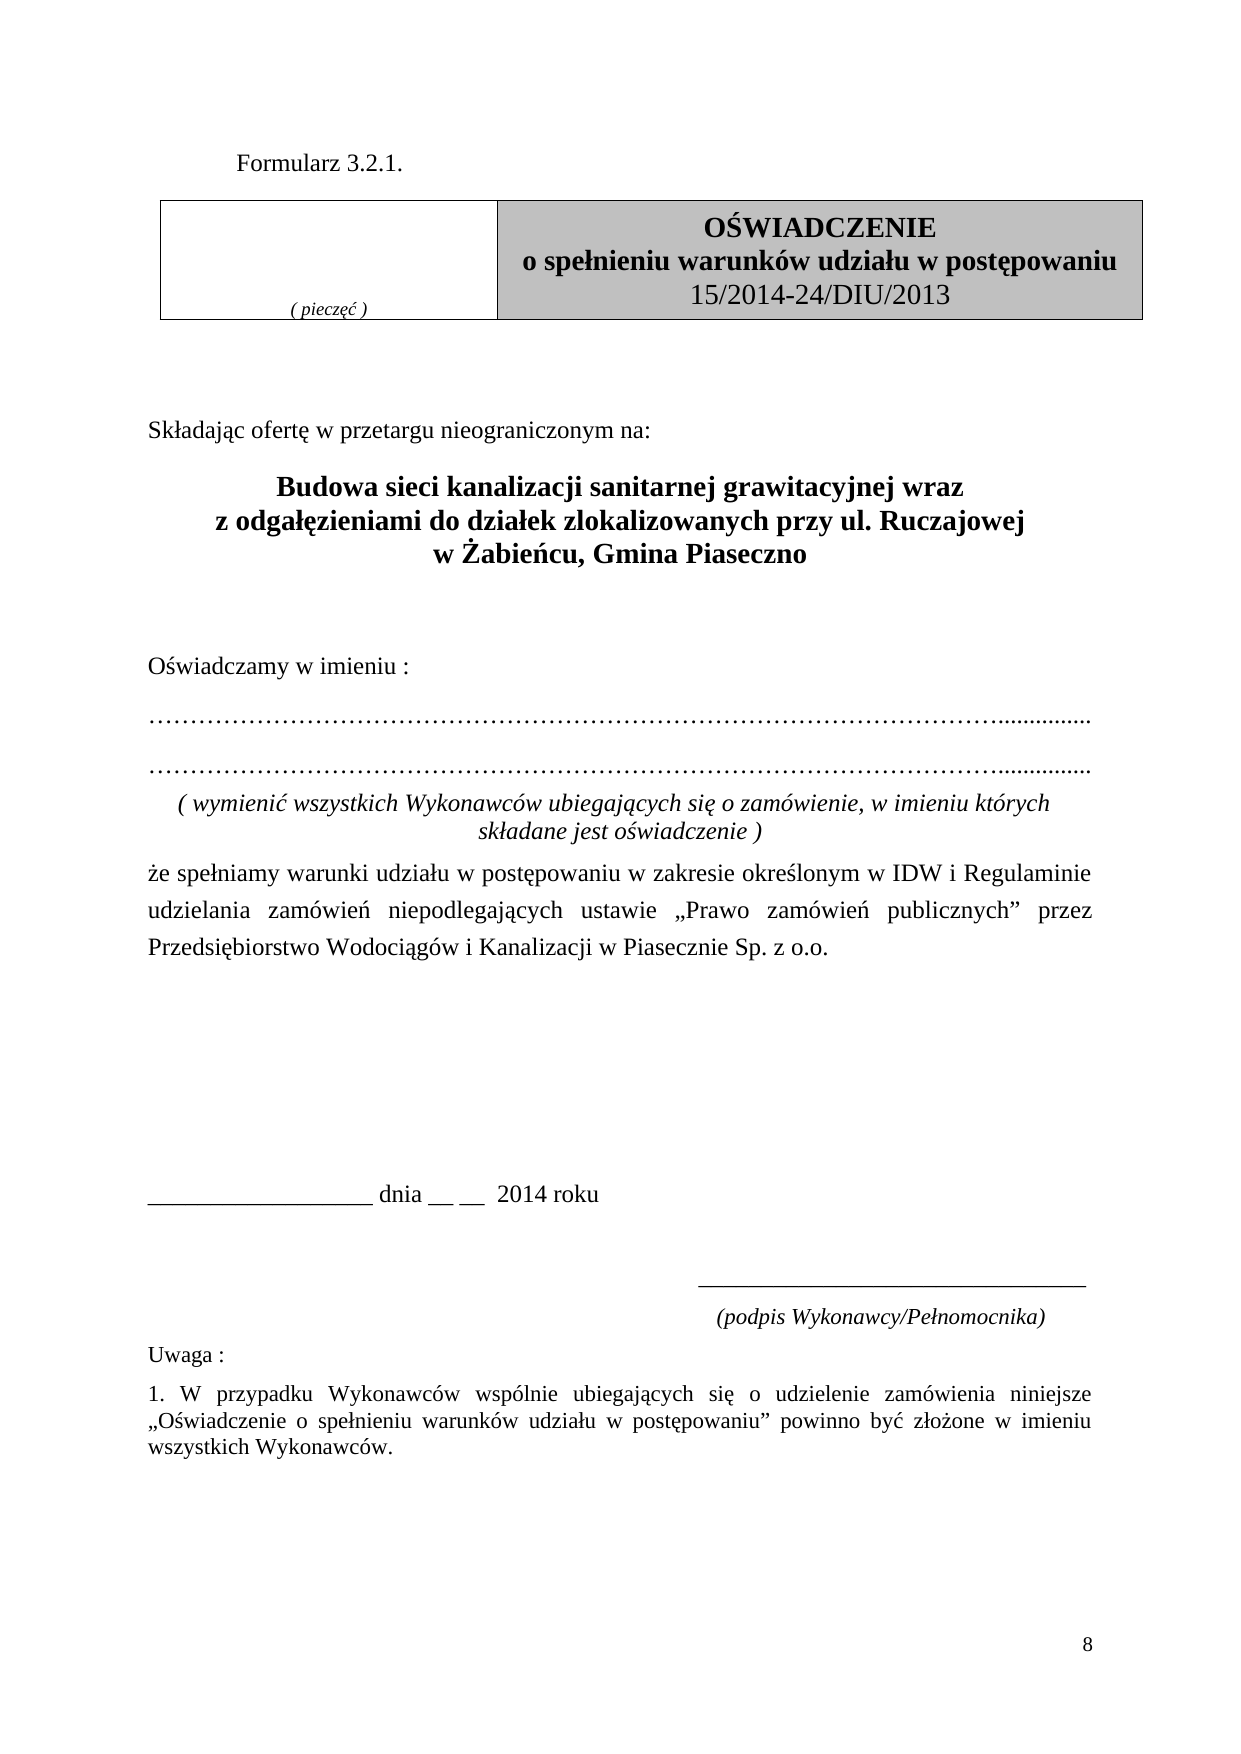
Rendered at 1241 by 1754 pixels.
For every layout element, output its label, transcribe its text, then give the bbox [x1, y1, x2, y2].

text że spełniamy warunki udziału w postępowaniu w zakresie określonym w IDW i Regulaminie udzielania zamówień niepodlegających ustawie „Prawo zamówień publicznych” przez Przedsiębiorstwo Wodociągów i Kanalizacji w Piasecznie Sp. z o.o. [148, 858, 1093, 961]
text Budowa sieci kanalizacji sanitarnej grawitacyjnej wraz z odgałęzieniami do działek zlokalizowanych przy ul. Ruczajowej w Żabieńcu, Gmina Piaseczno [148, 469, 1093, 570]
text Oświadczamy w imieniu : [148, 651, 1093, 679]
text __________________ dnia __ __ 2014 roku [148, 1179, 1093, 1208]
text Formularz 3.2.1. [148, 148, 1093, 176]
text Uwaga : [148, 1342, 1093, 1368]
text (podpis Wykonawcy/Pełnomocnika) [195, 1303, 1093, 1329]
text _______________________________ [148, 1261, 1093, 1290]
text Składając ofertę w przetargu nieograniczonym na: [148, 415, 1093, 444]
text 1. W przypadku Wykonawców wspólnie ubiegających się o udzielenie zamówienia niniejsze „Oświadczenie o spełnieniu warunków udziału w postępowaniu” powinno być złożone w imieniu wszystkich Wykonawców. [148, 1380, 1093, 1459]
table_header ( pieczęć ) [161, 201, 497, 319]
text …………………………………………………………………………………………............... [148, 701, 1093, 729]
text …………………………………………………………………………………………............... [148, 750, 1093, 779]
table_header OŚWIADCZENIE o spełnieniu warunków udziału w postępowaniu 15/2014-24/DIU/2013 [498, 201, 1142, 319]
text ( wymienić wszystkich Wykonawców ubiegających się o zamówienie, w imieniu których składane jest oświadczenie ) [135, 788, 1093, 845]
